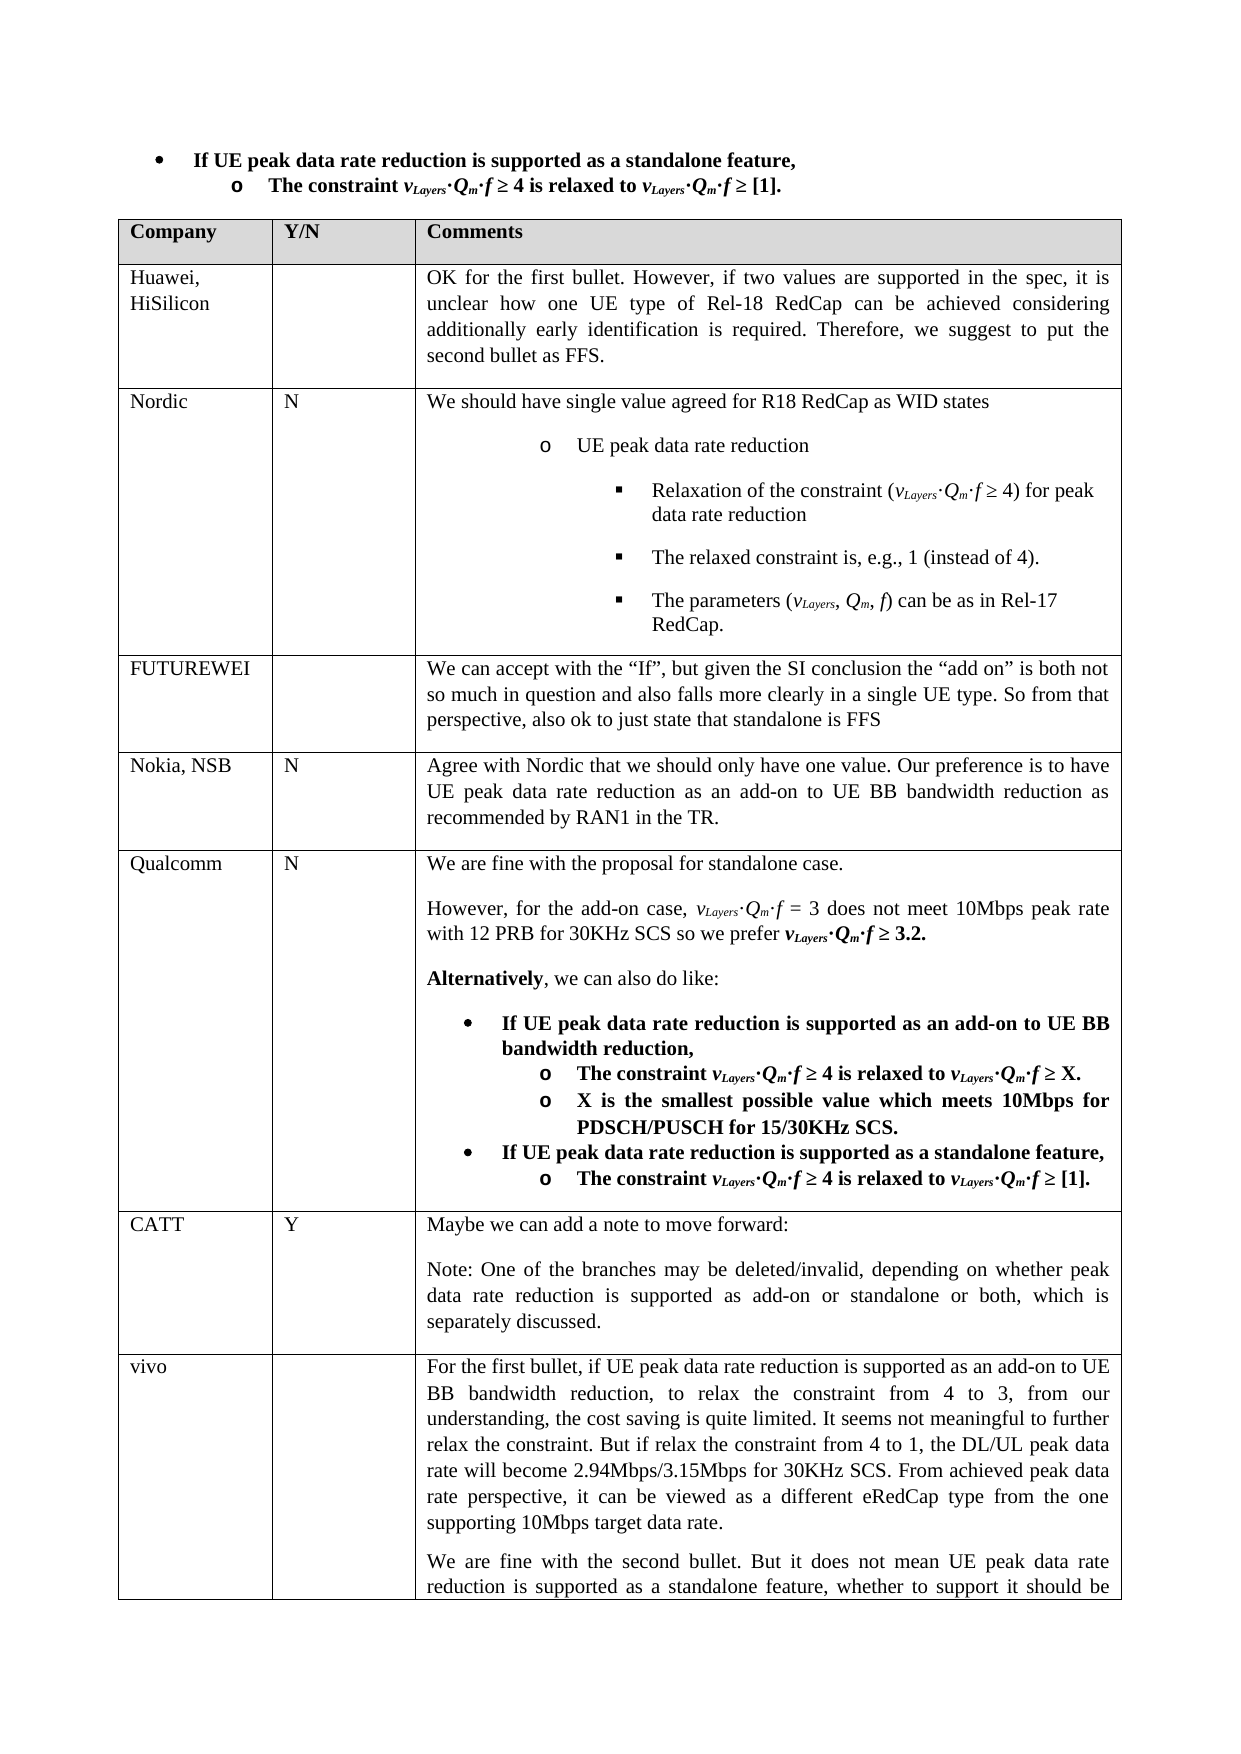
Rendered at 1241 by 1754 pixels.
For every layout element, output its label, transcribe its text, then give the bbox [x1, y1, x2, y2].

table_cell FUTUREWEI [119, 656, 272, 752]
table_cell Nordic [119, 389, 272, 654]
table_header Company [119, 220, 272, 264]
table_cell N [273, 851, 415, 1211]
table_cell We can accept with the “If”, but given the SI conclusion the “add on” is both not so much in question and also falls more clearly in a single UE type. So from that perspective, also ok to just state that standalone is FFS [416, 656, 1121, 752]
table_header Comments [416, 220, 1121, 264]
list If UE peak data rate reduction is supported as a standalone feature, [156, 147, 1122, 172]
table_cell N [273, 389, 415, 654]
table_cell Qualcomm [119, 851, 272, 1211]
table_cell We should have single value agreed for R18 RedCap as WID states UE peak data rate reduction Relaxation of the constraint (vLayers·Qm·f ≥ 4) for peak data rate reduction The relaxed constraint is, e.g., 1 (instead of 4). The parameters (vLayers, Qm, f) can be as in Rel-17 RedCap. [416, 389, 1121, 654]
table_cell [416, 1355, 1121, 1598]
table_cell OK for the first bullet. However, if two values are supported in the spec, it is unclear how one UE type of Rel-18 RedCap can be achieved considering additionally early identification is required. Therefore, we suggest to put the second bullet as FFS. [416, 265, 1121, 388]
table_cell Agree with Nordic that we should only have one value. Our preference is to have UE peak data rate reduction as an add-on to UE BB bandwidth reduction as recommended by RAN1 in the TR. [416, 753, 1121, 850]
table_cell [273, 1355, 415, 1598]
table_cell We are fine with the proposal for standalone case. However, for the add-on case, vLayers·Qm·f = 3 does not meet 10Mbps peak rate with 12 PRB for 30KHz SCS so we prefer vLayers·Qm·f ≥ 3.2. Alternatively, we can also do like: If UE peak data rate reduction is supported as an add-on to UE BB bandwidth reduction, The constraint vLayers·Qm·f ≥ 4 is relaxed to vLayers·Qm·f ≥ X. X is the smallest possible value which meets 10Mbps for PDSCH/PUSCH for 15/30KHz SCS. If UE peak data rate reduction is supported as a standalone feature, The constraint vLayers·Qm·f ≥ 4 is relaxed to vLayers·Qm·f ≥ [1]. [416, 851, 1121, 1211]
table_cell Nokia, NSB [119, 753, 272, 850]
table_cell Maybe we can add a note to move forward: Note: One of the branches may be deleted/invalid, depending on whether peak data rate reduction is supported as add-on or standalone or both, which is separately discussed. [416, 1212, 1121, 1353]
table_cell CATT [119, 1212, 272, 1353]
list The constraint vLayers·Qm·f ≥ 4 is relaxed to vLayers·Qm·f ≥ [1]. [231, 173, 1122, 198]
table_cell Huawei, HiSilicon [119, 265, 272, 388]
table_cell [273, 656, 415, 752]
table_cell N [273, 753, 415, 850]
table_cell [273, 265, 415, 388]
table_header Y/N [273, 220, 415, 264]
table_cell Y [273, 1212, 415, 1353]
table_cell vivo [119, 1355, 272, 1598]
